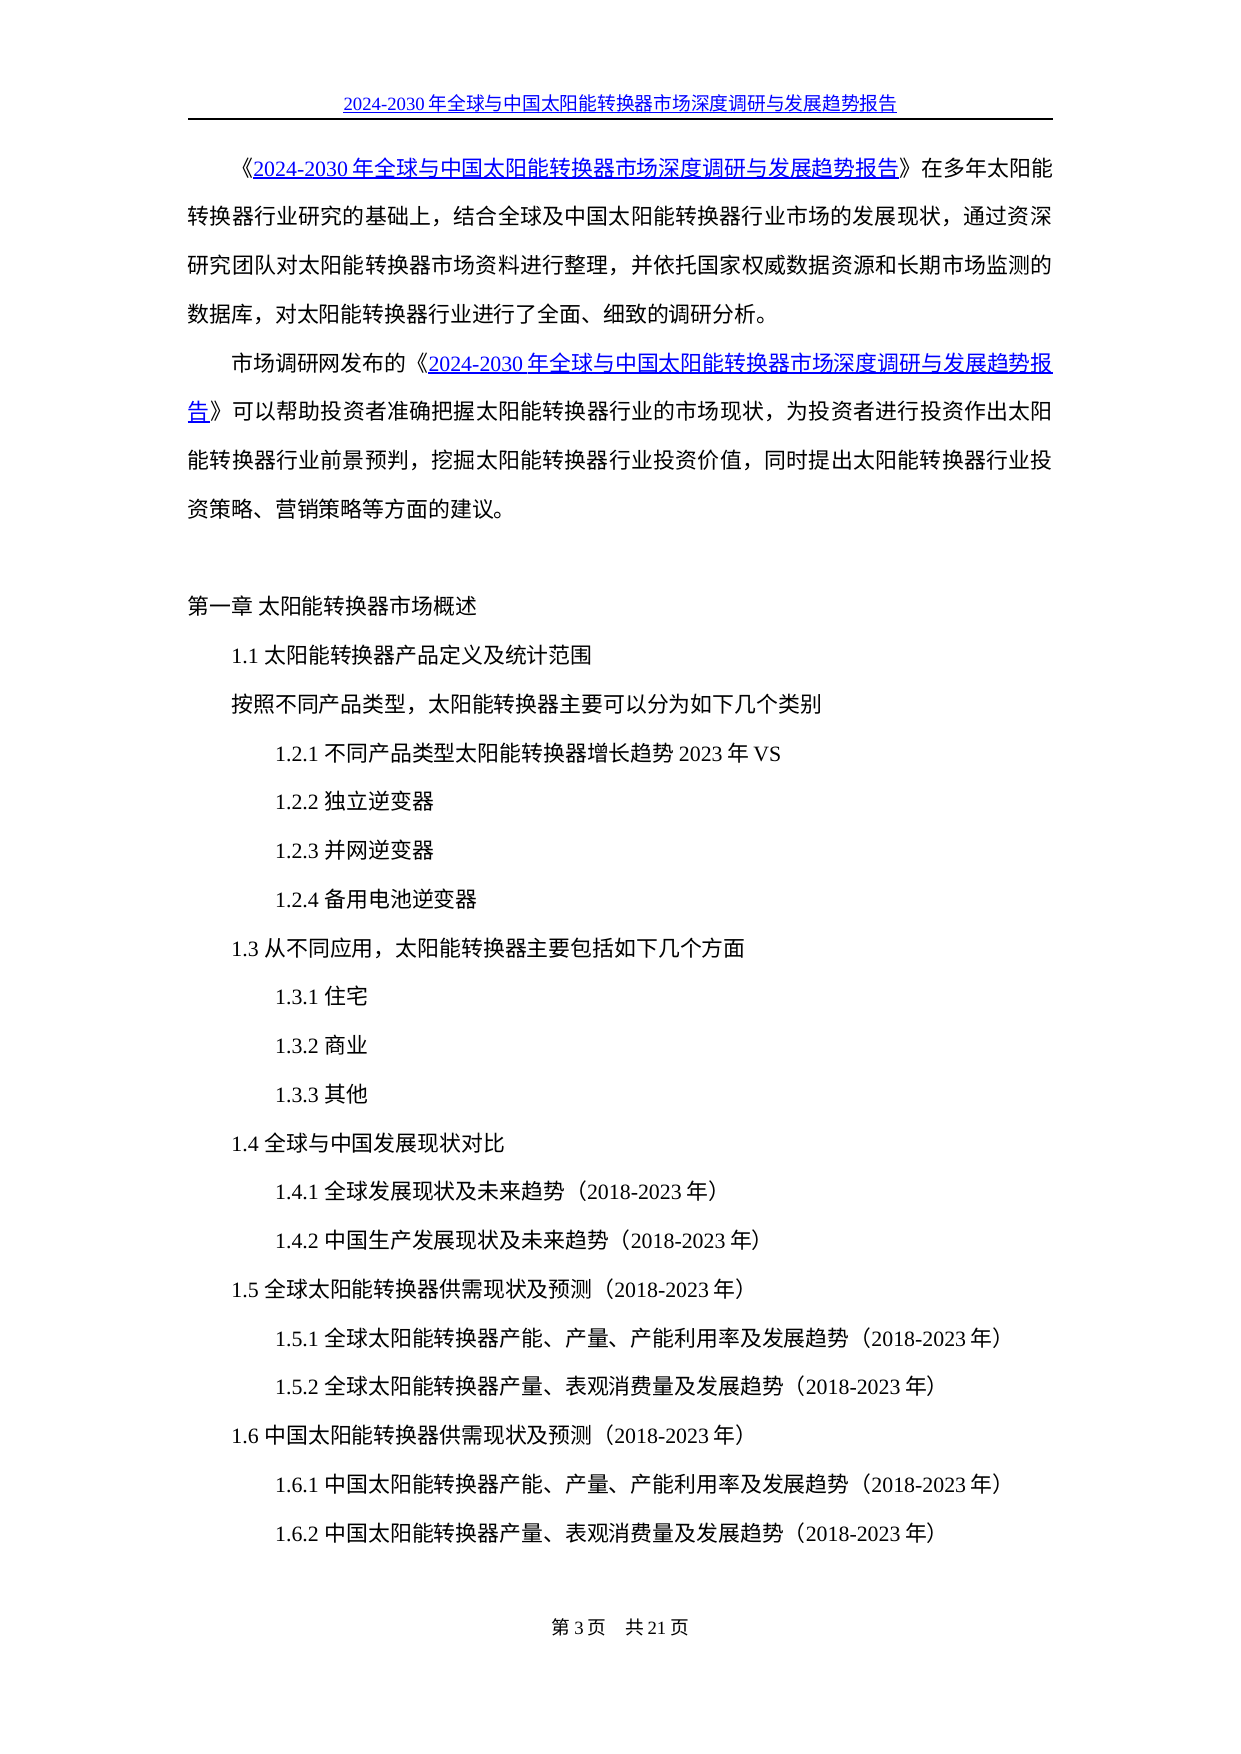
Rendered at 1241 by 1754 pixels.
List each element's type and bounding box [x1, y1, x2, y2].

text [187, 150, 1053, 1548]
